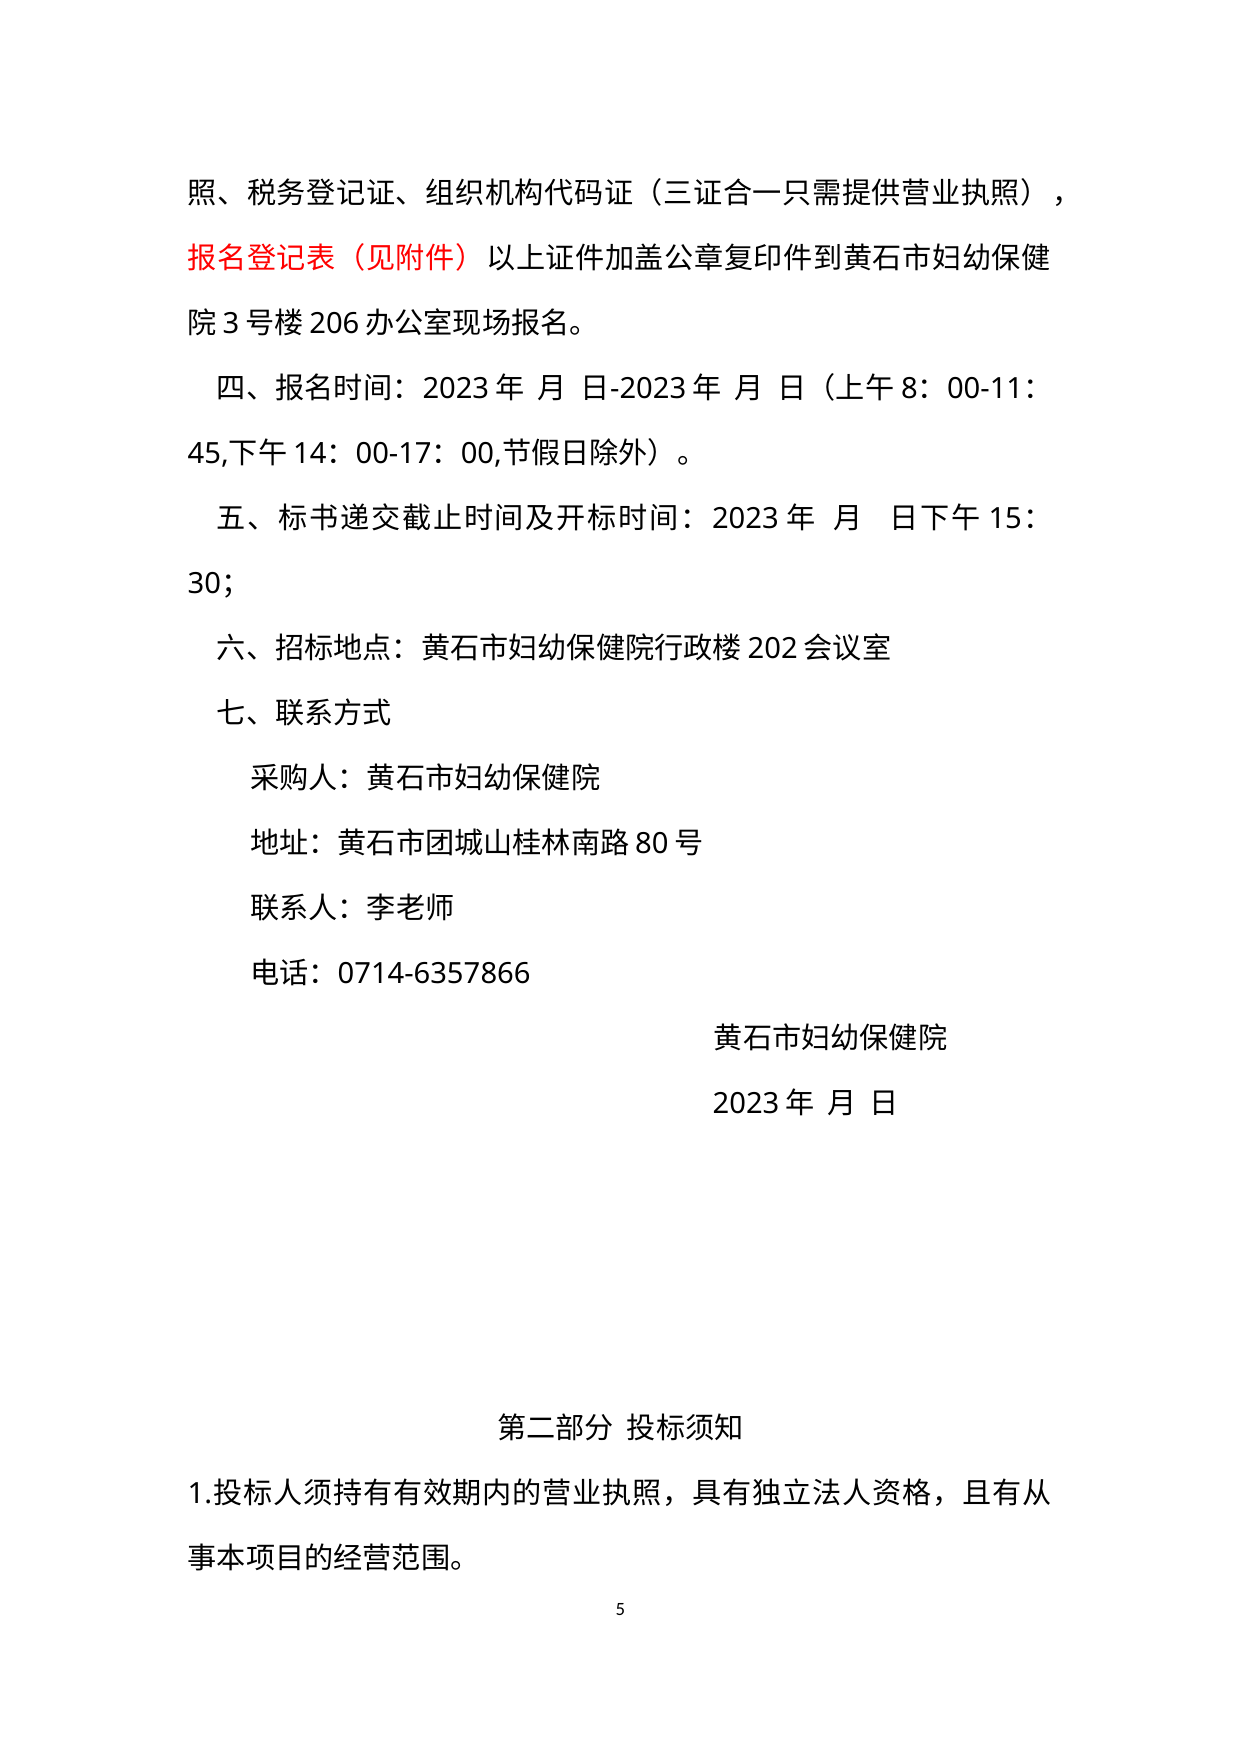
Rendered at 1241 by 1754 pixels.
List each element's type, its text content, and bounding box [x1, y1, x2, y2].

text 采购人：黄石市妇幼保健院 [187, 743, 1053, 808]
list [187, 158, 1053, 353]
text 七、联系方式 [187, 678, 1053, 743]
list 四、报名时间：2023年 月 日-2023年 月 日（上午8：00-11：45,下午14：00-17：00,节假日除外）。 [187, 353, 1053, 483]
text 2023年 月 日 [187, 1068, 1053, 1133]
text 六、招标地点：黄石市妇幼保健院行政楼202会议室 [187, 613, 1053, 678]
text 第二部分 投标须知 [187, 1393, 1053, 1458]
text 地址：黄石市团城山桂林南路80号 [187, 808, 1053, 873]
list 1.投标人须持有有效期内的营业执照，具有独立法人资格，且有从事本项目的经营范围。 [187, 1458, 1053, 1588]
text 电话：0714-6357866 [187, 938, 1053, 1003]
text 黄石市妇幼保健院 [187, 1003, 1053, 1068]
text 联系人：李老师 [187, 873, 1053, 938]
list 五、标书递交截止时间及开标时间：2023年 月 日下午15：30； [187, 483, 1053, 613]
